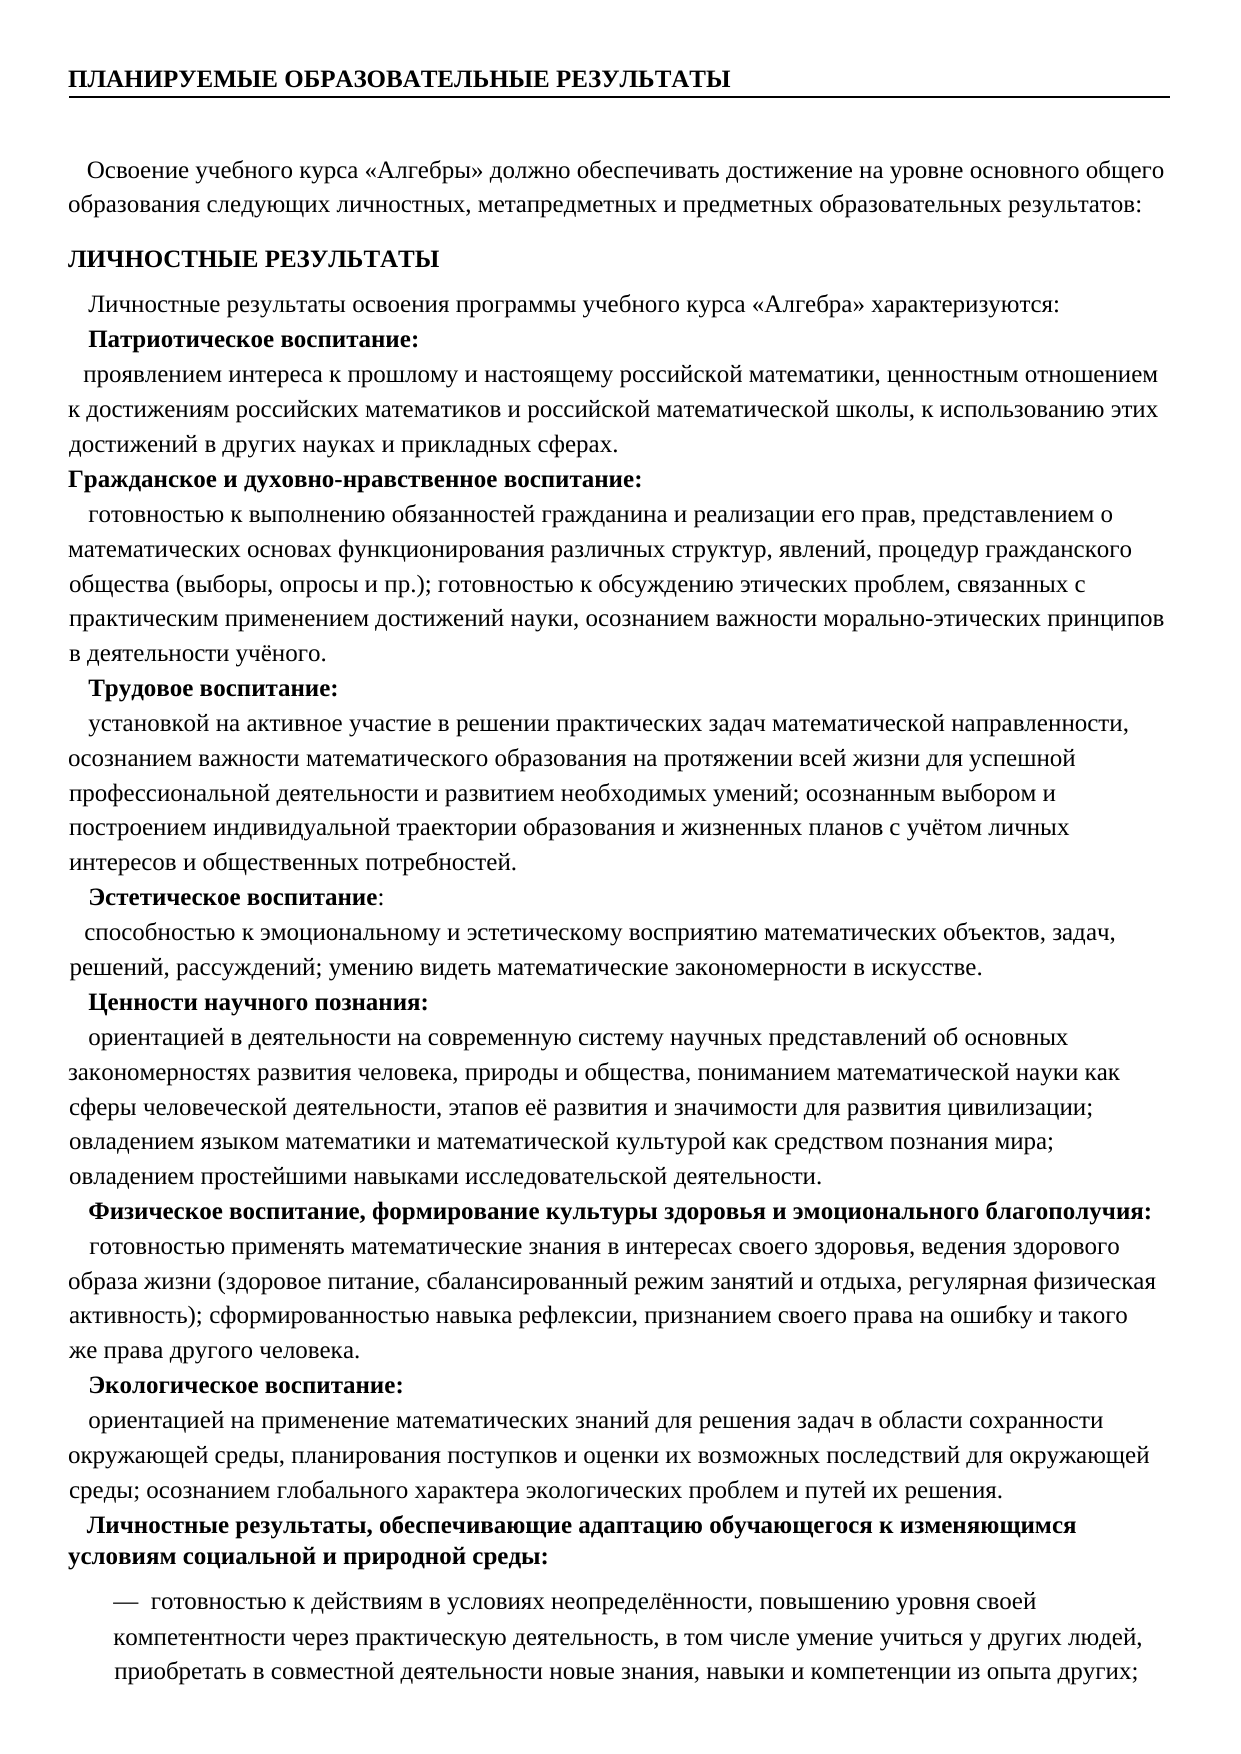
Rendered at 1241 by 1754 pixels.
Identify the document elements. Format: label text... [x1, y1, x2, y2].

subtitle ПЛАНИРУЕМЫЕ ОБРАЗОВАТЕЛЬНЫЕ РЕЗУЛЬТАТЫ [68, 64, 1078, 93]
text к достижениям российских математиков и российской математической школы, к использованию этих достижений в других науках и прикладных сферах. [68, 394, 1161, 457]
text способностью к эмоциональному и эстетическому восприятию математических объектов, задач, решений, рассуждений; умению видеть математические закономерности в искусстве. [69, 917, 1121, 981]
text Трудовое воспитание: [88, 673, 1169, 702]
subtitle ЛИЧНОСТНЫЕ РЕЗУЛЬТАТЫ [68, 244, 1078, 273]
text проявлением интереса к прошлому и настоящему российской математики, ценностным отношением [83, 359, 1169, 388]
text Освоение учебного курса «Алгебры» должно обеспечивать достижение на уровне основного общего образования следующих личностных, метапредметных и предметных образовательных результатов: [68, 155, 1169, 218]
text ориентацией в деятельности на современную систему научных представлений об основных [88, 1022, 1169, 1051]
text установкой на активное участие в решении практических задач математической направленности, [88, 708, 1169, 737]
text Эстетическое воспитание: [88, 882, 1121, 911]
text закономерностях развития человека, природы и общества, пониманием математической науки как сферы человеческой деятельности, этапов её развития и значимости для развития цивилизации; овладением языком математики и математической культурой как средством познания мира; овладением простейшими навыками исследовательской деятельности. [68, 1057, 1169, 1190]
text Ценности научного познания: [88, 987, 1169, 1016]
text осознанием важности математического образования на протяжении всей жизни для успешной профессиональной деятельности и развитием необходимых умений; осознанным выбором и построением индивидуальной траектории образования и жизненных планов с учётом личных интересов и общественных потребностей. [68, 743, 1160, 876]
text Экологическое воспитание: [88, 1370, 1169, 1399]
text ориентацией на применение математических знаний для решения задач в области сохранности [88, 1405, 1169, 1434]
text окружающей среды, планирования поступков и оценки их возможных последствий для окружающей среды; осознанием глобального характера экологических проблем и путей их решения. [68, 1440, 1169, 1503]
text Личностные результаты, обеспечивающие адаптацию обучающегося к изменяющимся условиям социальной и природной среды: [68, 1510, 1169, 1570]
text Личностные результаты освоения программы учебного курса «Алгебра» характеризуются: [88, 289, 1169, 318]
text образа жизни (здоровое питание, сбалансированный режим занятий и отдыха, регулярная физическая активность); сформированностью навыка рефлексии, признанием своего права на ошибку и такого же права другого человека. [68, 1266, 1158, 1364]
text — готовностью к действиям в условиях неопределённости, повышению уровня своей [113, 1586, 1169, 1615]
text Гражданское и духовно-нравственное воспитание: [68, 464, 1161, 493]
text математических основах функционирования различных структур, явлений, процедур гражданского общества (выборы, опросы и пр.); готовностью к обсуждению этических проблем, связанных с практическим применением достижений науки, осознанием важности морально-этических принципов в деятельности учёного. [68, 534, 1169, 667]
text Физическое воспитание, формирование культуры здоровья и эмоционального благополучия: готовностью применять математические знания в интересах своего здоровья, ведения здорового [88, 1196, 1169, 1259]
text готовностью к выполнению обязанностей гражданина и реализации его прав, представлением о [88, 499, 1169, 528]
text Патриотическое воспитание: [88, 324, 1169, 353]
text компетентности через практическую деятельность, в том числе умение учиться у других людей, приобретать в совместной деятельности новые знания, навыки и компетенции из опыта других; [113, 1622, 1169, 1685]
